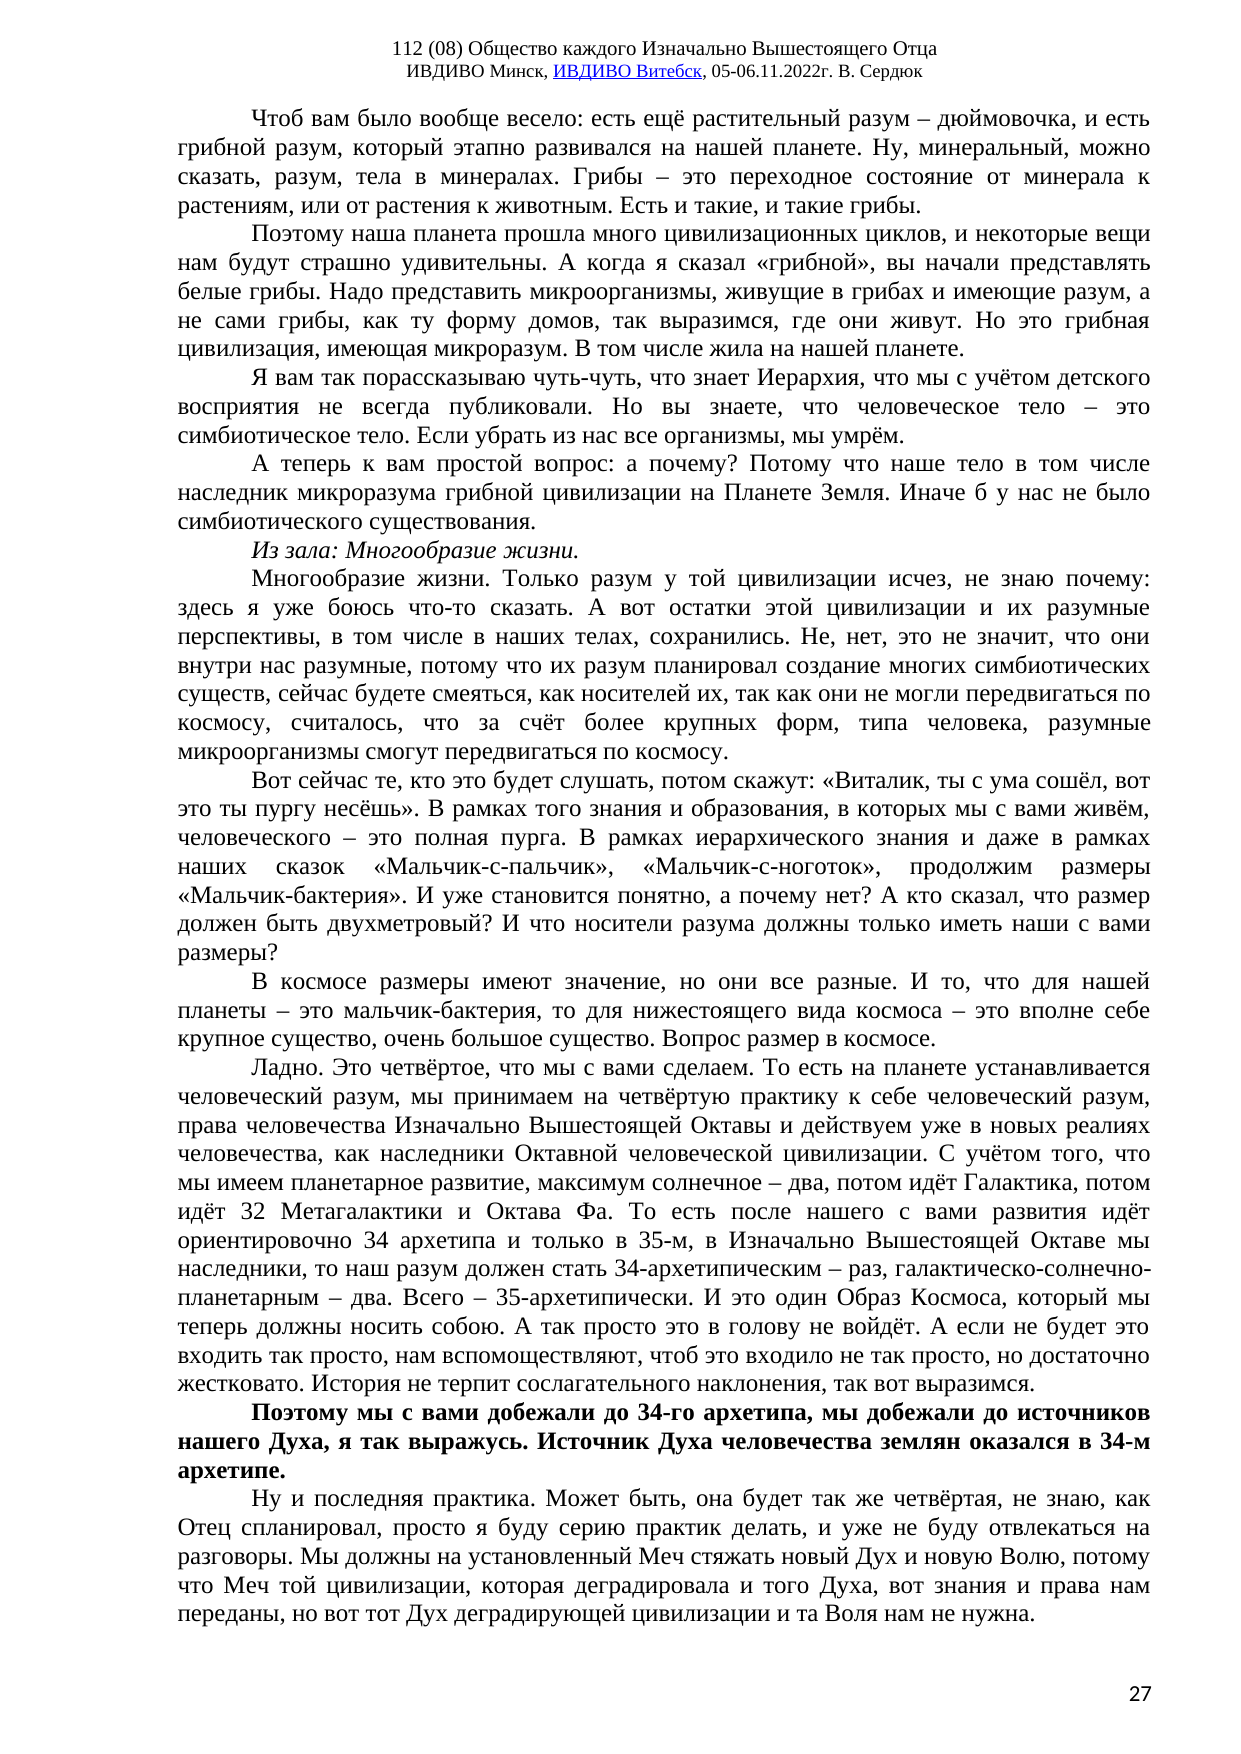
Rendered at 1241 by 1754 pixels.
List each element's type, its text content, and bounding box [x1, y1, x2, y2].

text Чтоб вам было вообще весело: есть ещё растительный разум – дюймовочка, и есть грибной разум, который этапно развивался на нашей планете. Ну, минеральный, можно сказать, разум, тела в минералах. Грибы – это переходное состояние от минерала к растениям, или от растения к животным. Есть и такие, и такие грибы. [177, 103, 1152, 218]
text Ну и последняя практика. Может быть, она будет так же четвёртая, не знаю, как Отец спланировал, просто я буду серию практик делать, и уже не буду отвлекаться на разговоры. Мы должны на установленный Меч стяжать новый Дух и новую Волю, потому что Меч той цивилизации, которая деградировала и того Духа, вот знания и права нам переданы, но вот тот Дух деградирующей цивилизации и та Воля нам не нужна. [177, 1483, 1152, 1627]
text Многообразие жизни. Только разум у той цивилизации исчез, не знаю почему: здесь я уже боюсь что-то сказать. А вот остатки этой цивилизации и их разумные перспективы, в том числе в наших телах, сохранились. Не, нет, это не значит, что они внутри нас разумные, потому что их разум планировал создание многих симбиотических существ, сейчас будете смеяться, как носителей их, так как они не могли передвигаться по космосу, считалось, что за счёт более крупных форм, типа человека, разумные микроорганизмы смогут передвигаться по космосу. [177, 563, 1152, 765]
text А теперь к вам простой вопрос: а почему? Потому что наше тело в том числе наследник микроразума грибной цивилизации на Планете Земля. Иначе б у нас не было симбиотического существования. [177, 448, 1152, 535]
text Вот сейчас те, кто это будет слушать, потом скажут: «Виталик, ты с ума сошёл, вот это ты пургу несёшь». В рамках того знания и образования, в которых мы с вами живём, человеческого – это полная пурга. В рамках иерархического знания и даже в рамках наших сказок «Мальчик-с-пальчик», «Мальчик-с-ноготок», продолжим размеры «Мальчик-бактерия». И уже становится понятно, а почему нет? А кто сказал, что размер должен быть двухметровый? И что носители разума должны только иметь наши с вами размеры? [177, 765, 1152, 966]
text Из зала: Многообразие жизни. [177, 535, 1152, 563]
text В космосе размеры имеют значение, но они все разные. И то, что для нашей планеты – это мальчик-бактерия, то для нижестоящего вида космоса – это вполне себе крупное существо, очень большое существо. Вопрос размер в космосе. [177, 966, 1152, 1052]
text Я вам так порассказываю чуть-чуть, что знает Иерархия, что мы с учётом детского восприятия не всегда публиковали. Но вы знаете, что человеческое тело – это симбиотическое тело. Если убрать из нас все организмы, мы умрём. [177, 362, 1152, 448]
text Поэтому наша планета прошла много цивилизационных циклов, и некоторые вещи нам будут страшно удивительны. А когда я сказал «грибной», вы начали представлять белые грибы. Надо представить микроорганизмы, живущие в грибах и имеющие разум, а не сами грибы, как ту форму домов, так выразимся, где они живут. Но это грибная цивилизация, имеющая микроразум. В том числе жила на нашей планете. [177, 218, 1152, 362]
text Ладно. Это четвёртое, что мы с вами сделаем. То есть на планете устанавливается человеческий разум, мы принимаем на четвёртую практику к себе человеческий разум, права человечества Изначально Вышестоящей Октавы и действуем уже в новых реалиях человечества, как наследники Октавной человеческой цивилизации. С учётом того, что мы имеем планетарное развитие, максимум солнечное – два, потом идёт Галактика, потом идёт 32 Метагалактики и Октава Фа. То есть после нашего с вами развития идёт ориентировочно 34 архетипа и только в 35-м, в Изначально Вышестоящей Октаве мы наследники, то наш разум должен стать 34-архетипическим – раз, галактическо-солнечно-планетарным – два. Всего – 35-архетипически. И это один Образ Космоса, который мы теперь должны носить собою. А так просто это в голову не войдёт. А если не будет это входить так просто, нам вспомоществляют, чтоб это входило не так просто, но достаточно жестковато. История не терпит сослагательного наклонения, так вот выразимся. [177, 1052, 1152, 1397]
text Поэтому мы с вами добежали до 34-го архетипа, мы добежали до источников нашего Духа, я так выражусь. Источник Духа человечества землян оказался в 34-м архетипе. [177, 1397, 1152, 1483]
